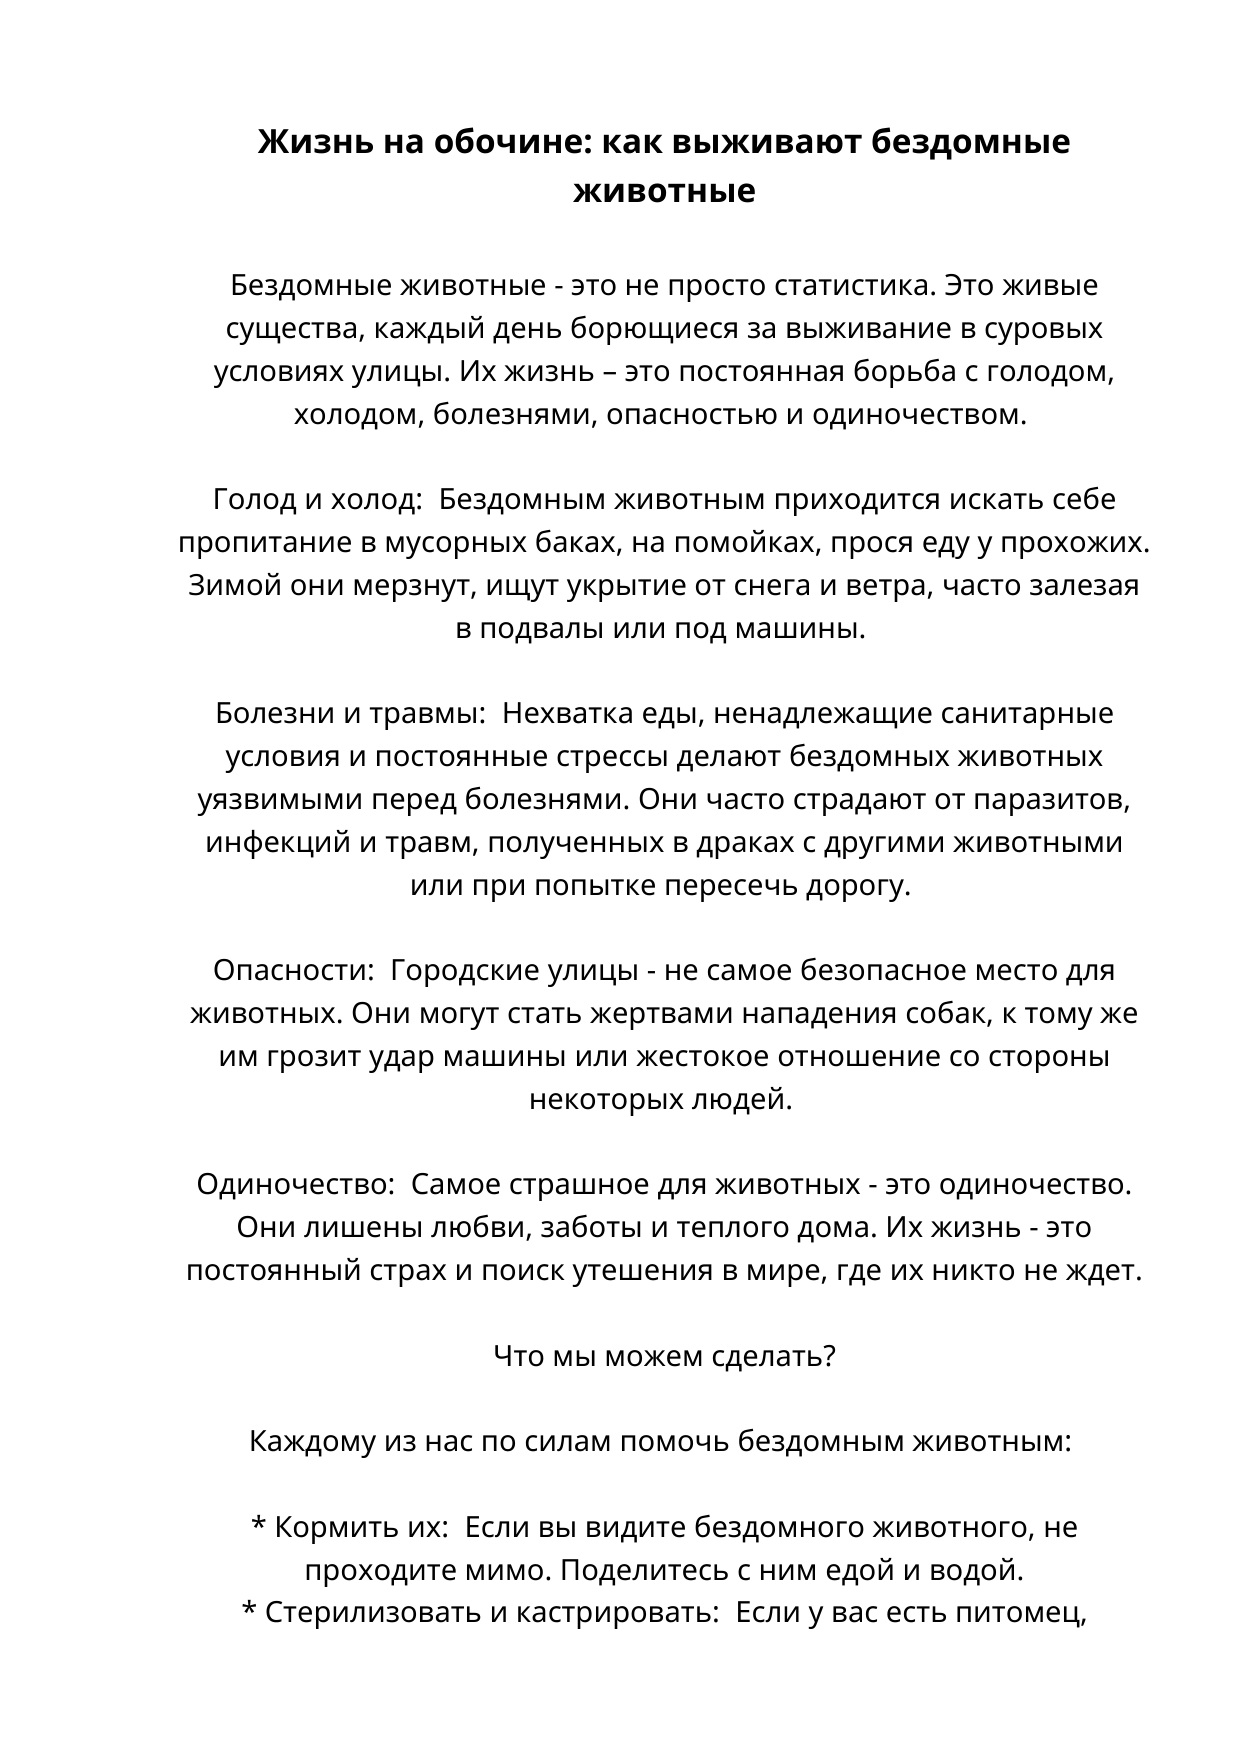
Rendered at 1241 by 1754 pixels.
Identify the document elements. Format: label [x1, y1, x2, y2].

text [177, 118, 1152, 1631]
